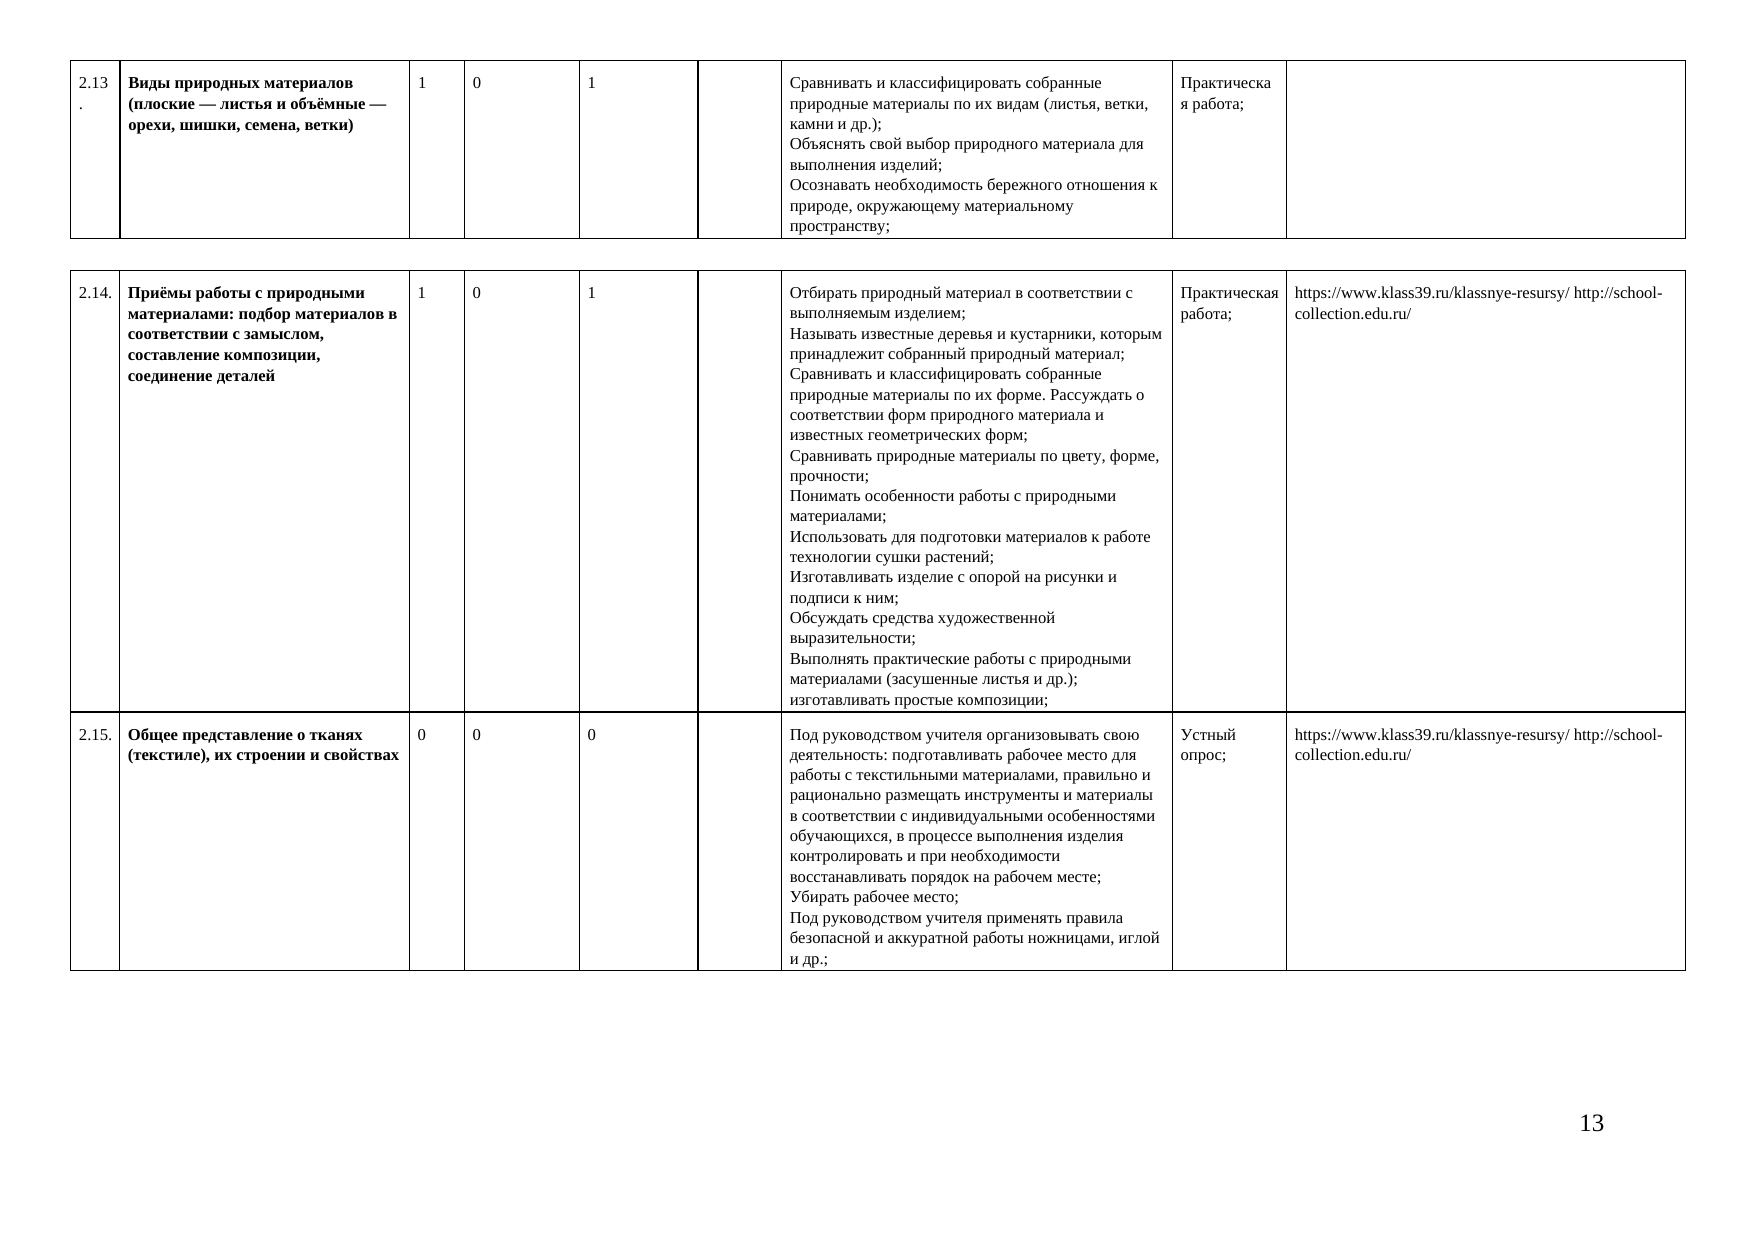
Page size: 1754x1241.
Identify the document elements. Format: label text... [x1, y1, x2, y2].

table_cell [1287, 713, 1685, 970]
table_cell Под руководством учителя организовывать свою деятельность: подготавливать рабочее место для работы с текстильными материалами, правильно и рационально размещать инструменты и материалы в соответствии с индивидуальными особенностями обучающихся, в процессе выполнения изделия контролировать и при необходимости восстанавливать порядок на рабочем месте; Убирать рабочее место; Под руководством учителя применять правила безопасной и аккуратной работы ножницами, иглой и др.; [782, 713, 1172, 970]
table_cell 0 [465, 61, 579, 237]
table_header 0 [465, 271, 579, 711]
table_header Практическая работа; [1173, 271, 1286, 711]
table_header Приёмы работы с природными материалами: подбор материалов в соответствии с замыслом, составление композиции, соединение деталей [120, 271, 409, 711]
table_cell 1 [410, 61, 464, 237]
table_header https://www.klass39.ru/klassnye-resursy/ http://school-collection.edu.ru/ [1287, 271, 1685, 711]
table_cell [1287, 61, 1685, 237]
table_header Отбирать природный материал в соответствии с выполняемым изделием; Называть известные деревья и кустарники, которым принадлежит собранный природный материал; Сравнивать и классифицировать собранные природные материалы по их форме. Рассуждать о соответствии форм природного материала и известных геометрических форм; Сравнивать природные материалы по цвету, форме, прочности; Понимать особенности работы с природными материалами; Использовать для подготовки материалов к работе технологии сушки растений; Изготавливать изделие с опорой на рисунки и подписи к ним; Обсуждать средства художественной выразительности; Выполнять практические работы с природными материалами (засушенные листья и др.); изготавливать простые композиции; [782, 271, 1172, 711]
table_cell [699, 713, 781, 970]
table_cell 0 [410, 713, 464, 970]
table_cell 2.15. [71, 713, 119, 970]
table_cell [699, 61, 781, 237]
table_header 1 [410, 271, 464, 711]
table_cell Виды природных материалов (плоские — листья и объёмные — орехи, шишки, семена, ветки) [121, 61, 409, 237]
table_header 1 [580, 271, 697, 711]
table_header 2.14. [71, 271, 119, 711]
table_header [699, 271, 781, 711]
table_cell 2.13. [71, 61, 119, 237]
table_cell 1 [580, 61, 697, 237]
table_cell Устный опрос; [1173, 713, 1286, 970]
table_cell 0 [580, 713, 697, 970]
table_cell Сравнивать и классифицировать собранные природные материалы по их видам (листья, ветки, камни и др.); Объяснять свой выбор природного материала для выполнения изделий; Осознавать необходимость бережного отношения к природе, окружающему материальному пространству; [782, 61, 1172, 237]
table_cell Общее представление о тканях (текстиле), их строении и свойствах [120, 713, 409, 970]
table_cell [1173, 61, 1286, 237]
table_cell 0 [465, 713, 579, 970]
